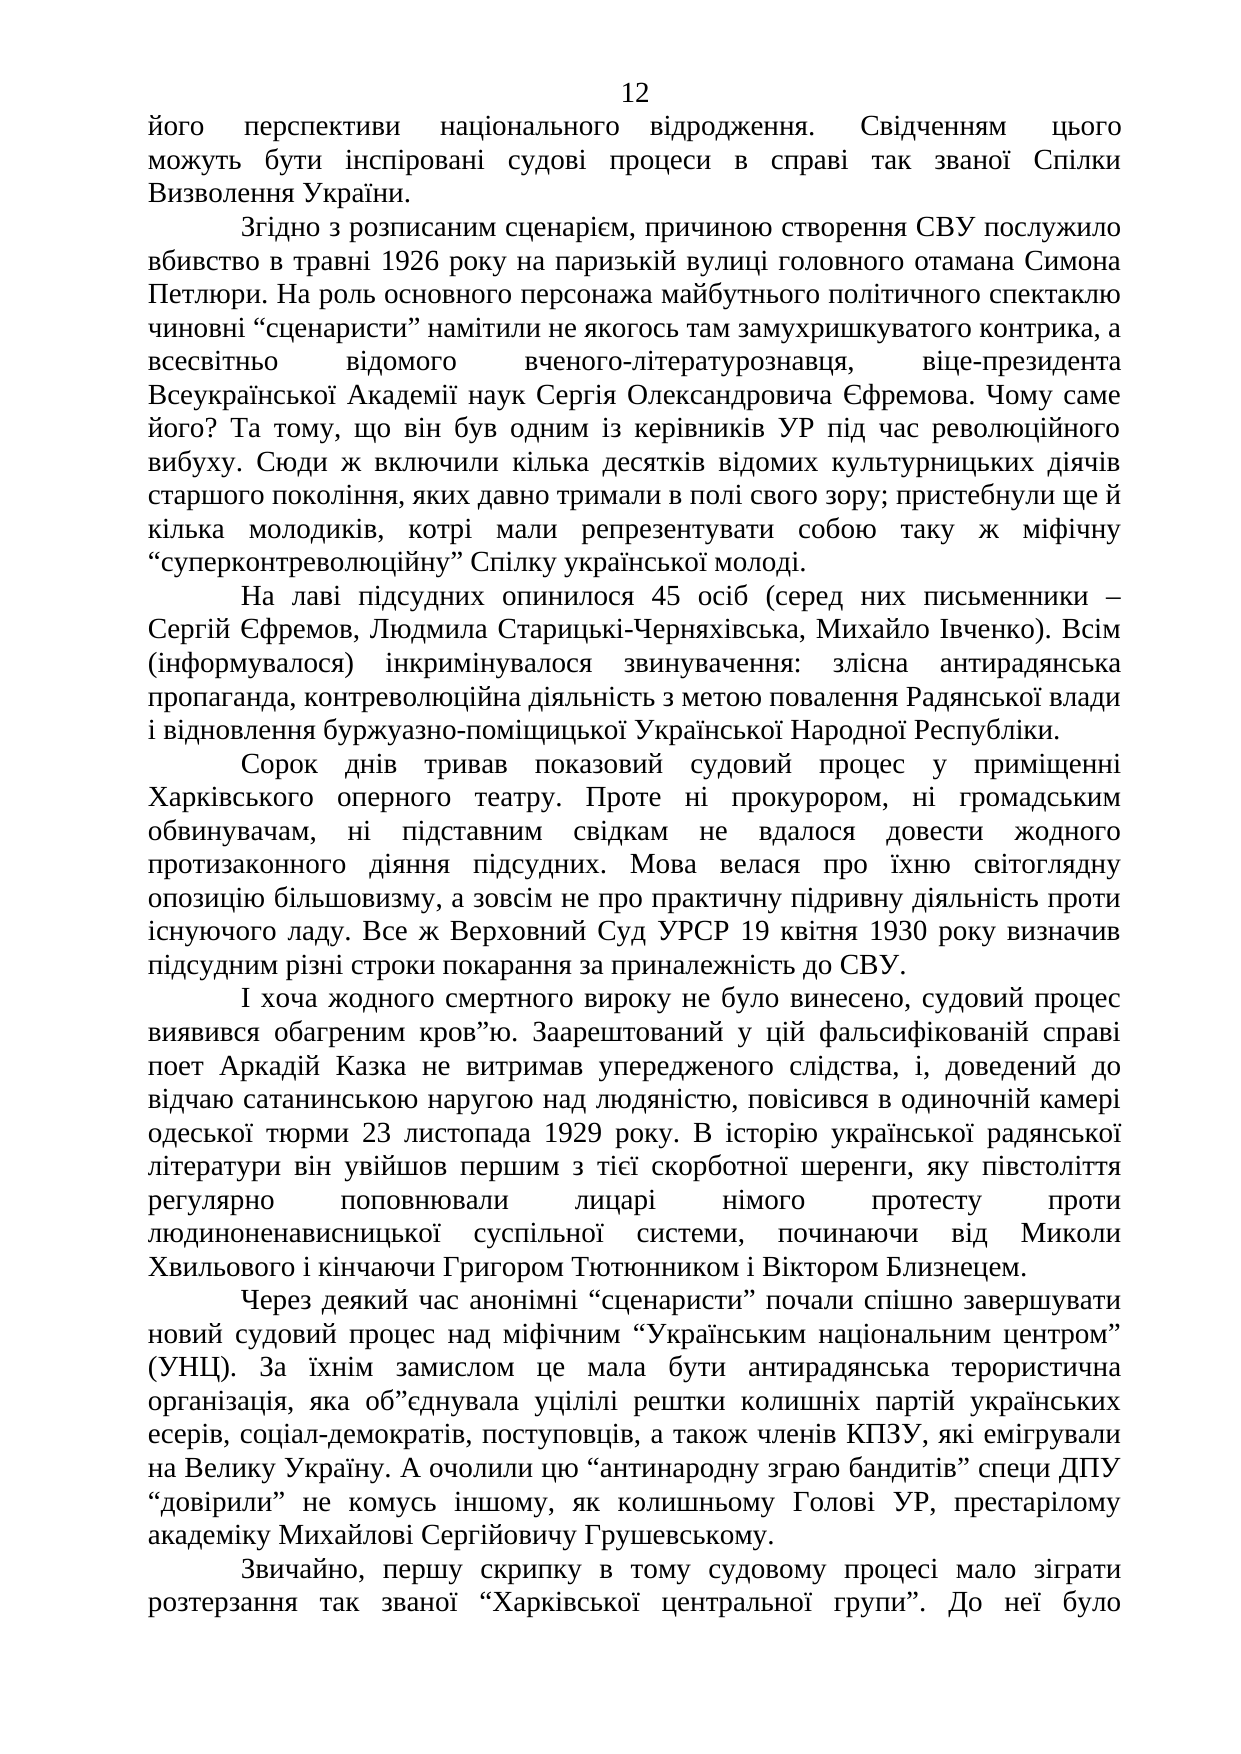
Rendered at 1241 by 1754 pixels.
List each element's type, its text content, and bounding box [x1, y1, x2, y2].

text І хоча жодного смертного вироку не було винесено, судовий процес виявився обагреним кров”ю. Заарештований у цій фальсифікованій справі поет Аркадій Казка не витримав упередженого слідства, і, доведений до відчаю сатанинською наругою над людяністю, повісився в одиночній камері одеської тюрми 23 листопада 1929 року. В історію української радянської літератури він увійшов першим з тієї скорботної шеренги, яку півстоліття регулярно поповнювали лицарі німого протесту проти людиноненависницької суспільної системи, починаючи від Миколи Хвильового і кінчаючи Григором Тютюнником і Віктором Близнецем. [148, 981, 1122, 1282]
text На лаві підсудних опинилося 45 осіб (серед них письменники – Сергій Єфремов, Людмила Старицькі-Черняхівська, Михайло Івченко). Всім (інформувалося) інкримінувалося звинувачення: злісна антирадянська пропаганда, контреволюційна діяльність з метою повалення Радянської влади і відновлення буржуазно-поміщицької Української Народної Республіки. [148, 578, 1122, 746]
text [148, 108, 1122, 209]
text Згідно з розписаним сценарієм, причиною створення СВУ послужило вбивство в травні 1926 року на паризькій вулиці головного отамана Симона Петлюри. На роль основного персонажа майбутнього політичного спектаклю чиновні “сценаристи” намітили не якогось там замухришкуватого контрика, а всесвітньо відомого вченого-літературознавця, віце-президента Всеукраїнської Академії наук Сергія Олександровича Єфремова. Чому саме його? Та тому, що він був одним із керівників УР під час революційного вибуху. Сюди ж включили кілька десятків відомих культурницьких діячів старшого покоління, яких давно тримали в полі свого зору; пристебнули ще й кілька молодиків, котрі мали репрезентувати собою таку ж міфічну “суперконтреволюційну” Спілку української молоді. [148, 209, 1122, 578]
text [148, 1551, 1122, 1618]
text Через деякий час анонімні “сценаристи” почали спішно завершувати новий судовий процес над міфічним “Українським національним центром” (УНЦ). За їхнім замислом це мала бути антирадянська терористична організація, яка об”єднувала уцілілі рештки колишніх партій українських есерів, соціал-демократів, поступовців, а також членів КПЗУ, які емігрували на Велику Україну. А очолили цю “антинародну зграю бандитів” специ ДПУ “довірили” не комусь іншому, як колишньому Голові УР, престарілому академіку Михайлові Сергійовичу Грушевському. [148, 1282, 1122, 1551]
text Сорок днів тривав показовий судовий процес у приміщенні Харківського оперного театру. Проте ні прокурором, ні громадським обвинувачам, ні підставним свідкам не вдалося довести жодного протизаконного діяння підсудних. Мова велася про їхню світоглядну опозицію більшовизму, а зовсім не про практичну підривну діяльність проти існуючого ладу. Все ж Верховний Суд УРСР 19 квітня 1930 року визначив підсудним різні строки покарання за приналежність до СВУ. [148, 746, 1122, 981]
